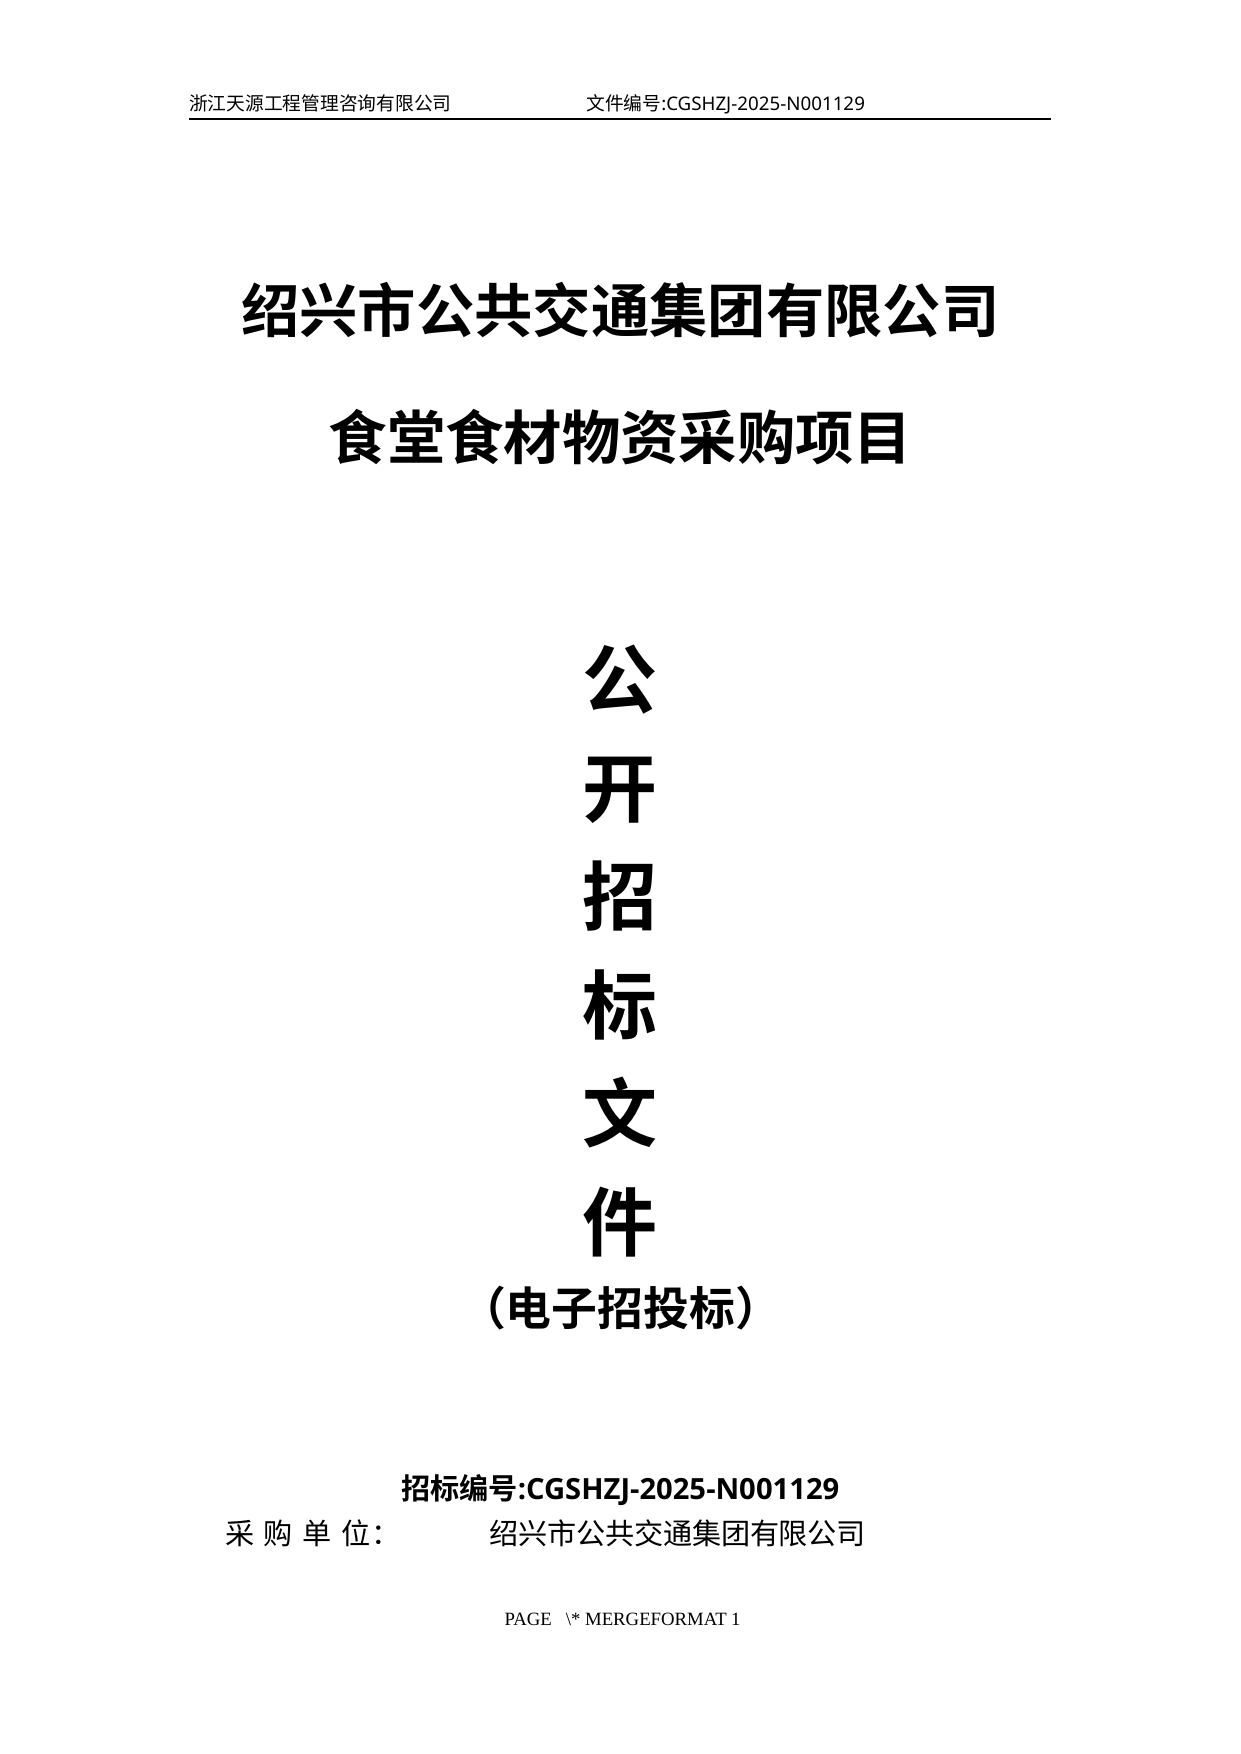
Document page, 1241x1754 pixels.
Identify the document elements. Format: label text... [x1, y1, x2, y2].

text 招 [189, 838, 1051, 946]
text 标 [189, 946, 1051, 1055]
text 食堂食材物资采购项目 [189, 391, 1051, 476]
text （电子招投标） [189, 1272, 1051, 1338]
table_header 绍兴市公共交通集团有限公司 [459, 1508, 1026, 1554]
text 公 [189, 620, 1051, 729]
text 招标编号:CGSHZJ-2025-N001129 [189, 1465, 1051, 1508]
text 件 [189, 1163, 1051, 1272]
text 绍兴市公共交通集团有限公司 [189, 265, 1051, 349]
text 开 [189, 729, 1051, 838]
text 文 [189, 1055, 1051, 1163]
table_header 采购单位： [214, 1508, 459, 1554]
